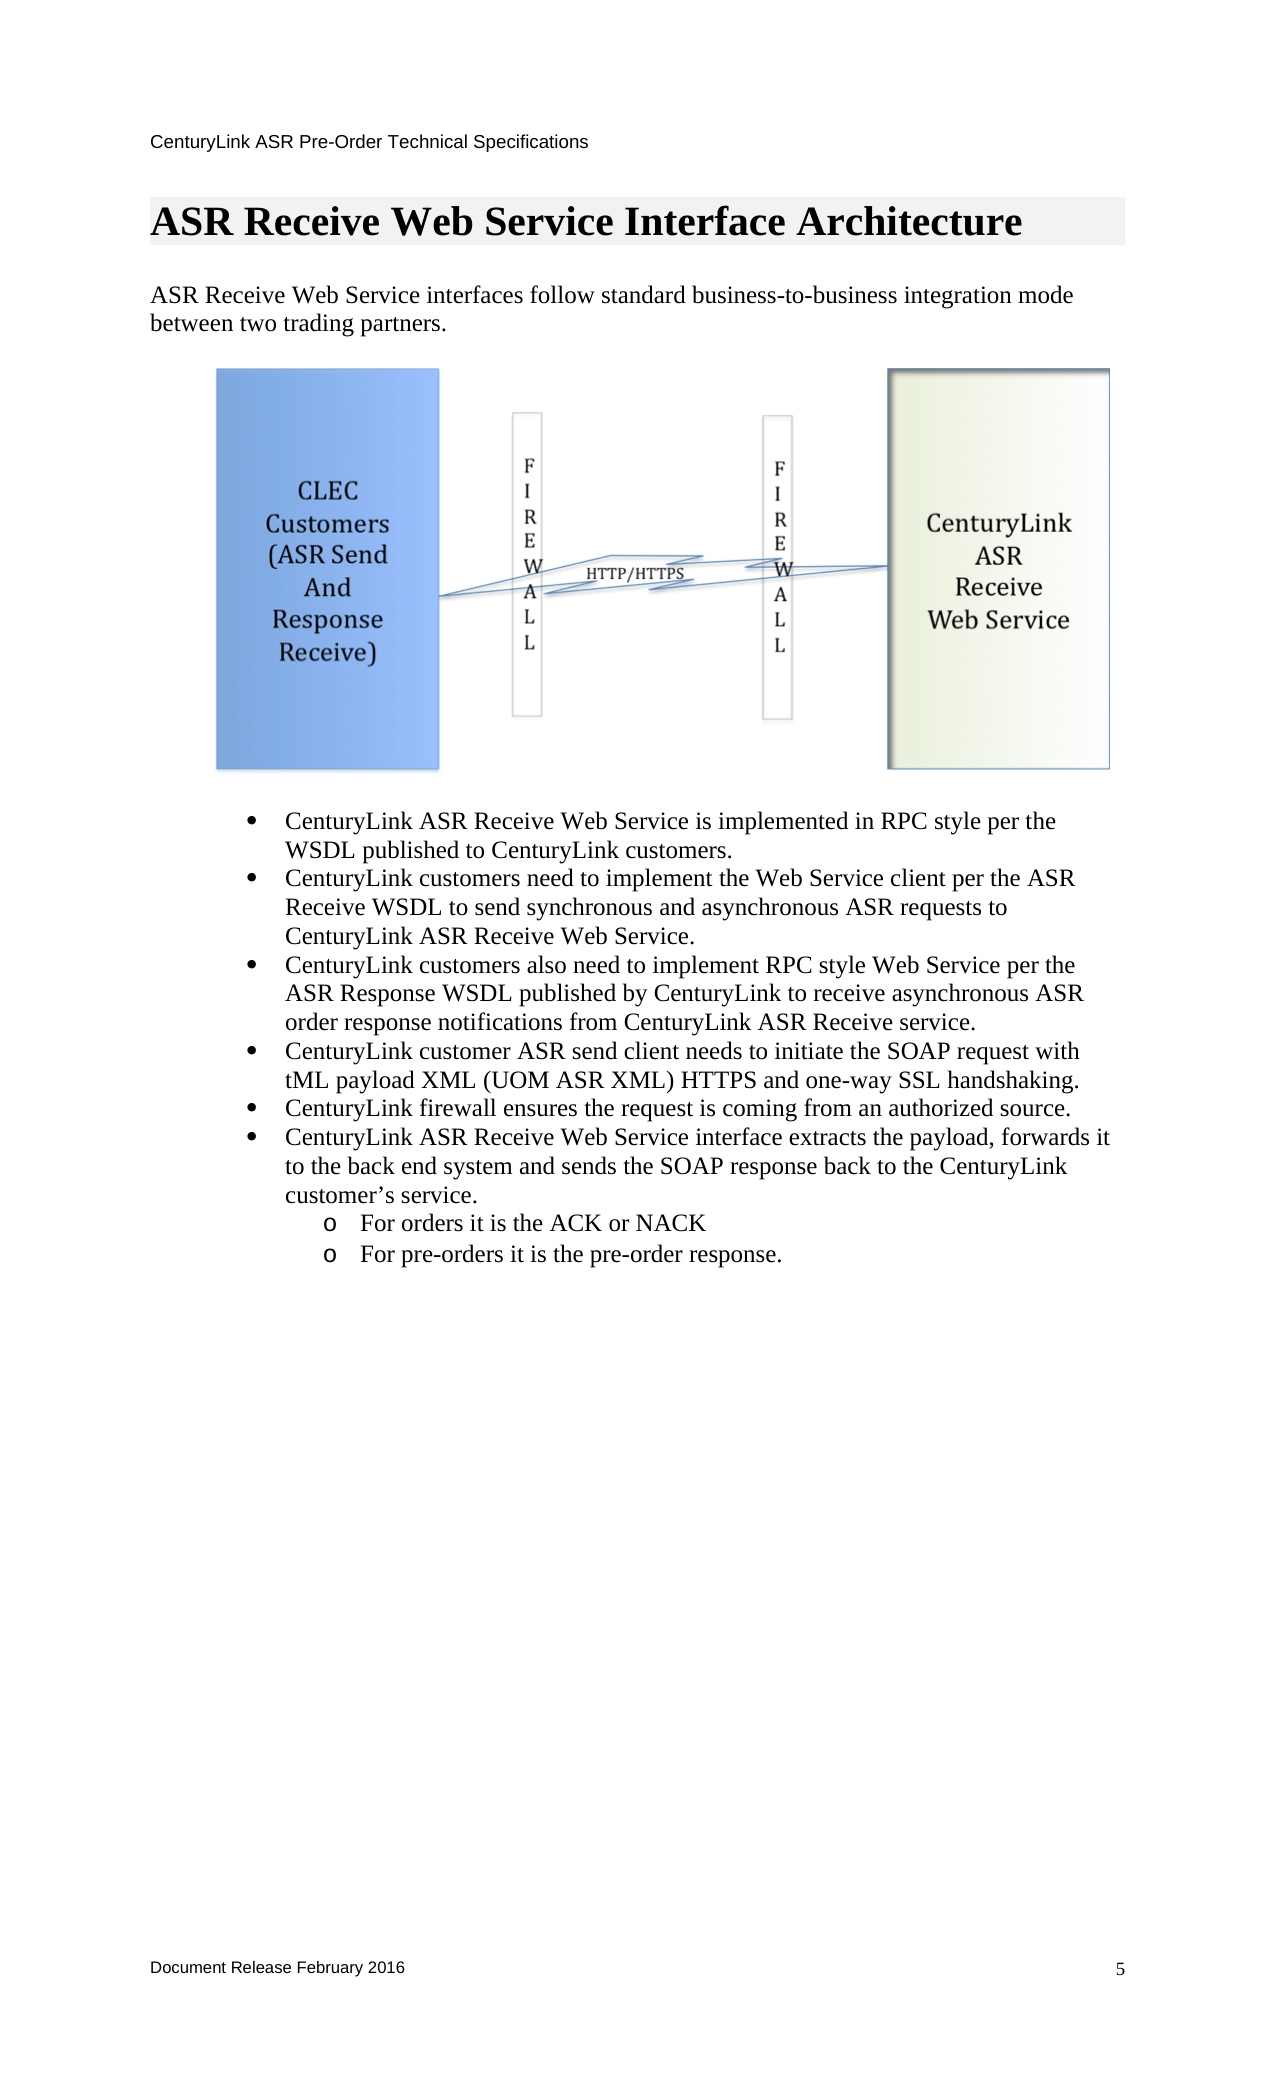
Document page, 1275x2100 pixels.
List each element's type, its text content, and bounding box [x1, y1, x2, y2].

list CenturyLink customer ASR send client needs to initiate the SOAP request with tML payload XML (UOM ASR XML) HTTPS and one-way SSL handshaking. [247, 1036, 1125, 1093]
subtitle ASR Receive Web Service Interface Architecture [150, 197, 1125, 245]
list CenturyLink ASR Receive Web Service interface extracts the payload, forwards it to the back end system and sends the SOAP response back to the CenturyLink customer’s service. [247, 1122, 1125, 1208]
list For pre-orders it is the pre-order response. [322, 1239, 1125, 1270]
list CenturyLink firewall ensures the request is coming from an authorized source. [247, 1093, 1125, 1122]
list For orders it is the ACK or NACK [322, 1208, 1125, 1239]
list CenturyLink customers need to implement the Web Service client per the ASR Receive WSDL to send synchronous and asynchronous ASR requests to CenturyLink ASR Receive Web Service. [247, 863, 1125, 950]
text ASR Receive Web Service interfaces follow standard business-to-business integration mode between two trading partners. [150, 280, 1125, 337]
list CenturyLink customers also need to implement RPC style Web Service per the ASR Response WSDL published by CenturyLink to receive asynchronous ASR order response notifications from CenturyLink ASR Receive service. [247, 950, 1125, 1036]
list CenturyLink ASR Receive Web Service is implemented in RPC style per the WSDL published to CenturyLink customers. [247, 806, 1125, 863]
picture [211, 368, 1110, 774]
